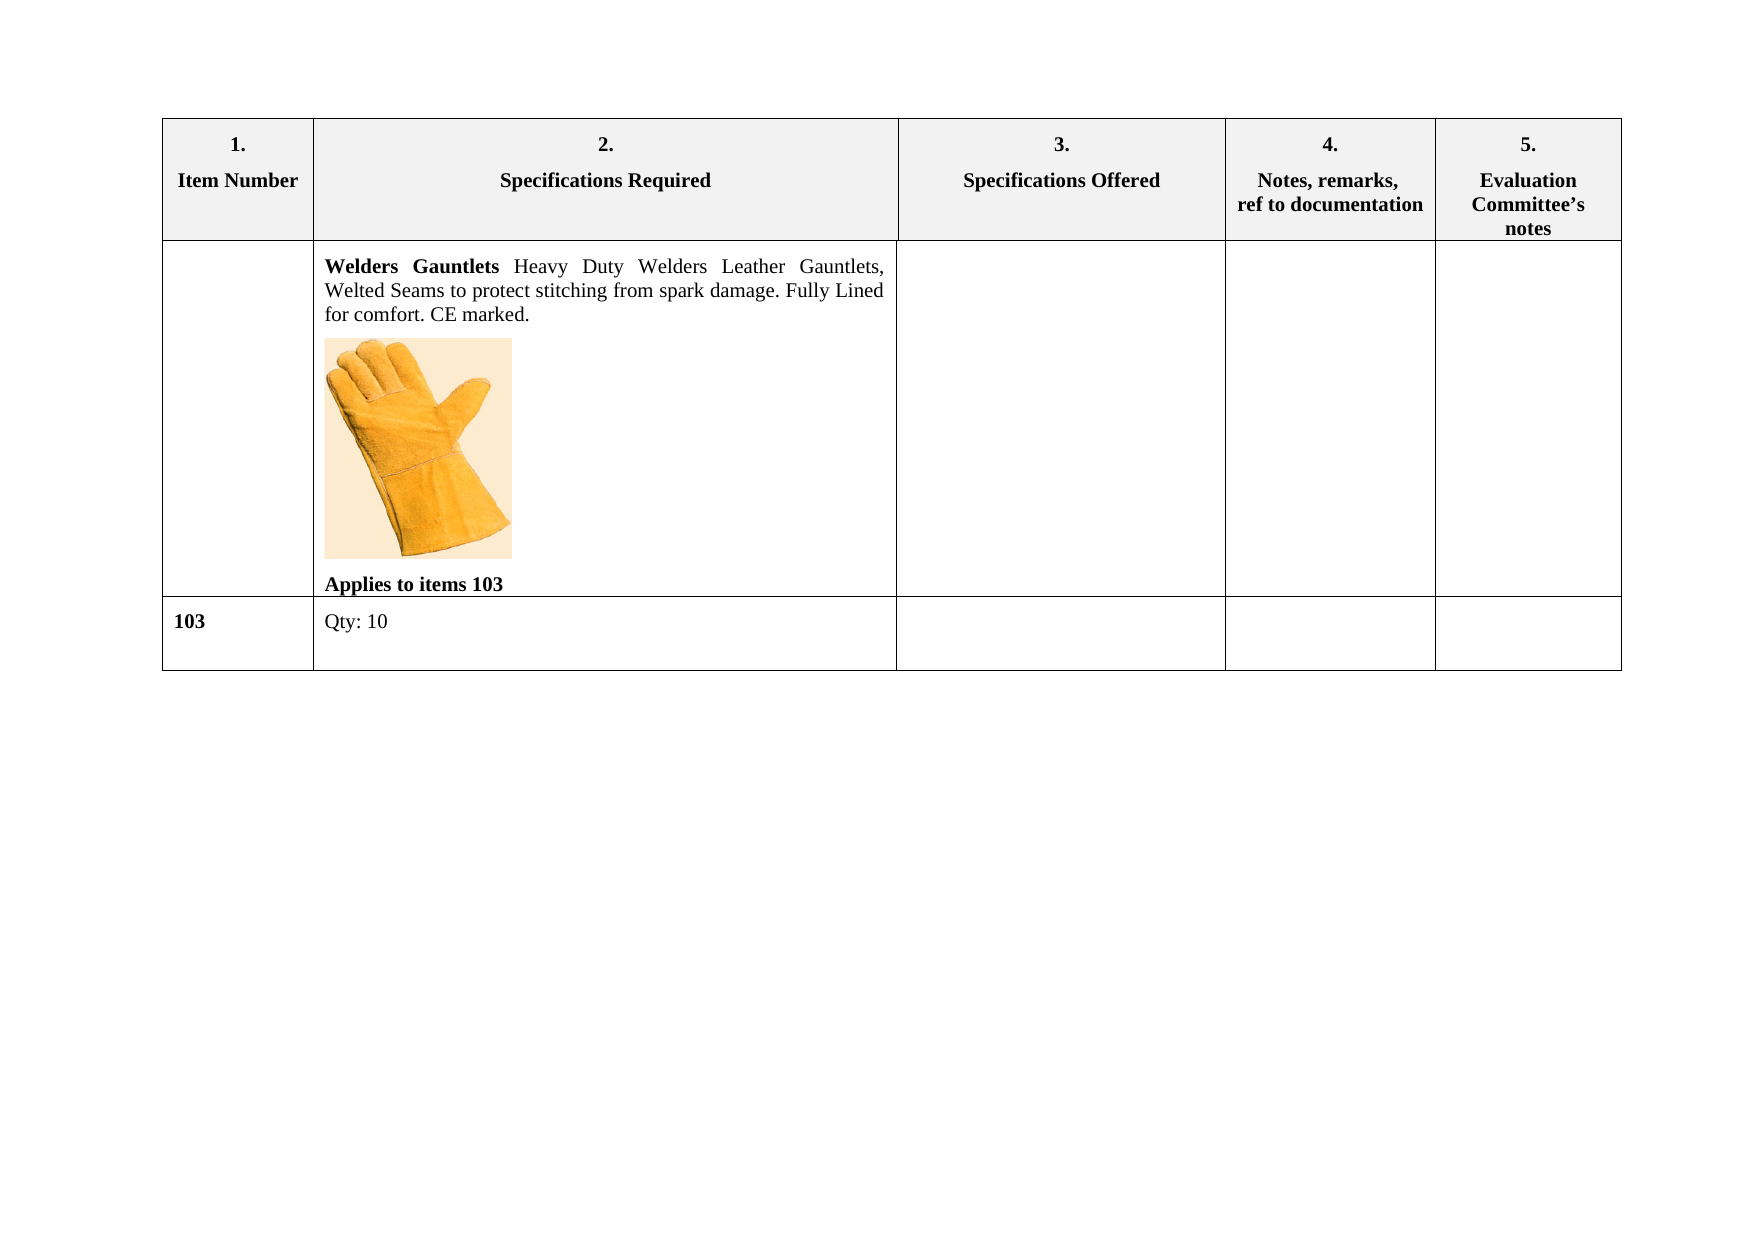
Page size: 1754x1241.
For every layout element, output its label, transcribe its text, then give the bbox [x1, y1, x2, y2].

table_header 5. Evaluation Committee’s notes [1436, 119, 1621, 240]
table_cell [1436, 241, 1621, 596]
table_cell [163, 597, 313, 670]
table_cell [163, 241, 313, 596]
table_header 4. Notes, remarks, ref to documentation [1226, 119, 1435, 240]
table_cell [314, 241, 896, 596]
table_header 1. Item Number [163, 119, 313, 240]
table_header 3. Specifications Offered [899, 119, 1225, 240]
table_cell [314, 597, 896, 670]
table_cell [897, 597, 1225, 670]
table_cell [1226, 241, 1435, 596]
picture [324, 338, 512, 559]
table_header 2. Specifications Required [314, 119, 898, 240]
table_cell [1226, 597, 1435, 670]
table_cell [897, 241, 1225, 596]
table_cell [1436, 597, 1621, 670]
